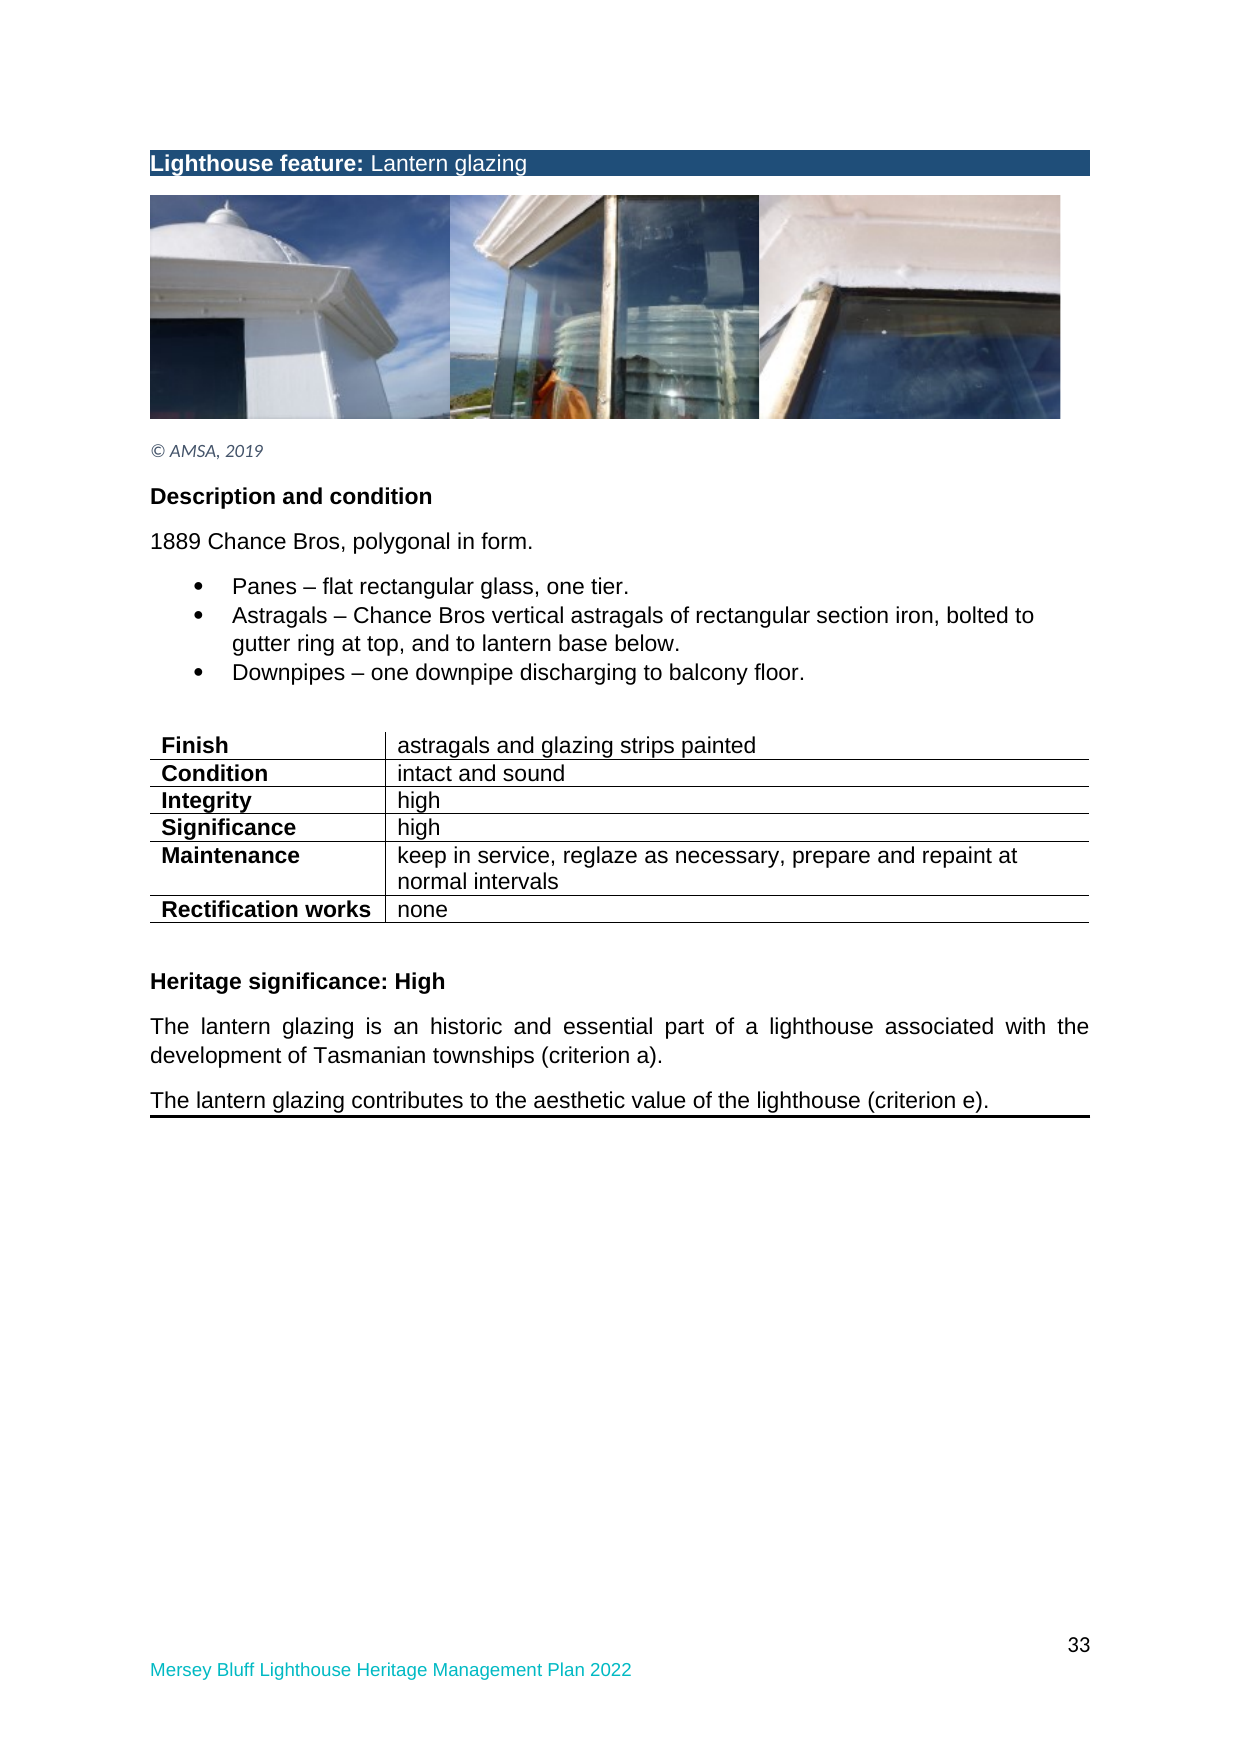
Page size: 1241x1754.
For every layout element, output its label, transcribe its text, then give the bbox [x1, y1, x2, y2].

list Astragals – Chance Bros vertical astragals of rectangular section iron, bolted to gutter ring at top, and to lantern base below. [194, 602, 1090, 657]
list Downpipes – one downpipe discharging to balcony floor. [194, 659, 1090, 685]
table_cell Integrity [150, 787, 385, 813]
table_cell intact and sound [386, 760, 1089, 786]
picture [150, 195, 1061, 419]
text The lantern glazing is an historic and essential part of a lighthouse associated with the development of Tasmanian townships (criterion a). [150, 1013, 1090, 1068]
table_cell keep in service, reglaze as necessary, prepare and repaint at normal intervals [386, 842, 1089, 894]
text Description and condition [150, 483, 1090, 509]
table_header Finish [150, 732, 385, 758]
list Panes – flat rectangular glass, one tier. [194, 573, 1090, 600]
table_cell none [386, 896, 1089, 922]
table_cell high [386, 814, 1089, 841]
text © AMSA, 2019 [150, 439, 1090, 462]
text The lantern glazing contributes to the aesthetic value of the lighthouse (criterion e). [150, 1087, 1090, 1115]
table_cell Condition [150, 760, 385, 786]
table_cell high [386, 787, 1089, 813]
table_cell Significance [150, 814, 385, 841]
text 1889 Chance Bros, polygonal in form. [150, 528, 1090, 554]
text Lighthouse feature: Lantern glazing [150, 150, 1090, 176]
table_cell Maintenance [150, 842, 385, 894]
table_header astragals and glazing strips painted [386, 732, 1089, 758]
text Heritage significance: High [150, 968, 1090, 994]
table_cell Rectification works [150, 896, 385, 922]
